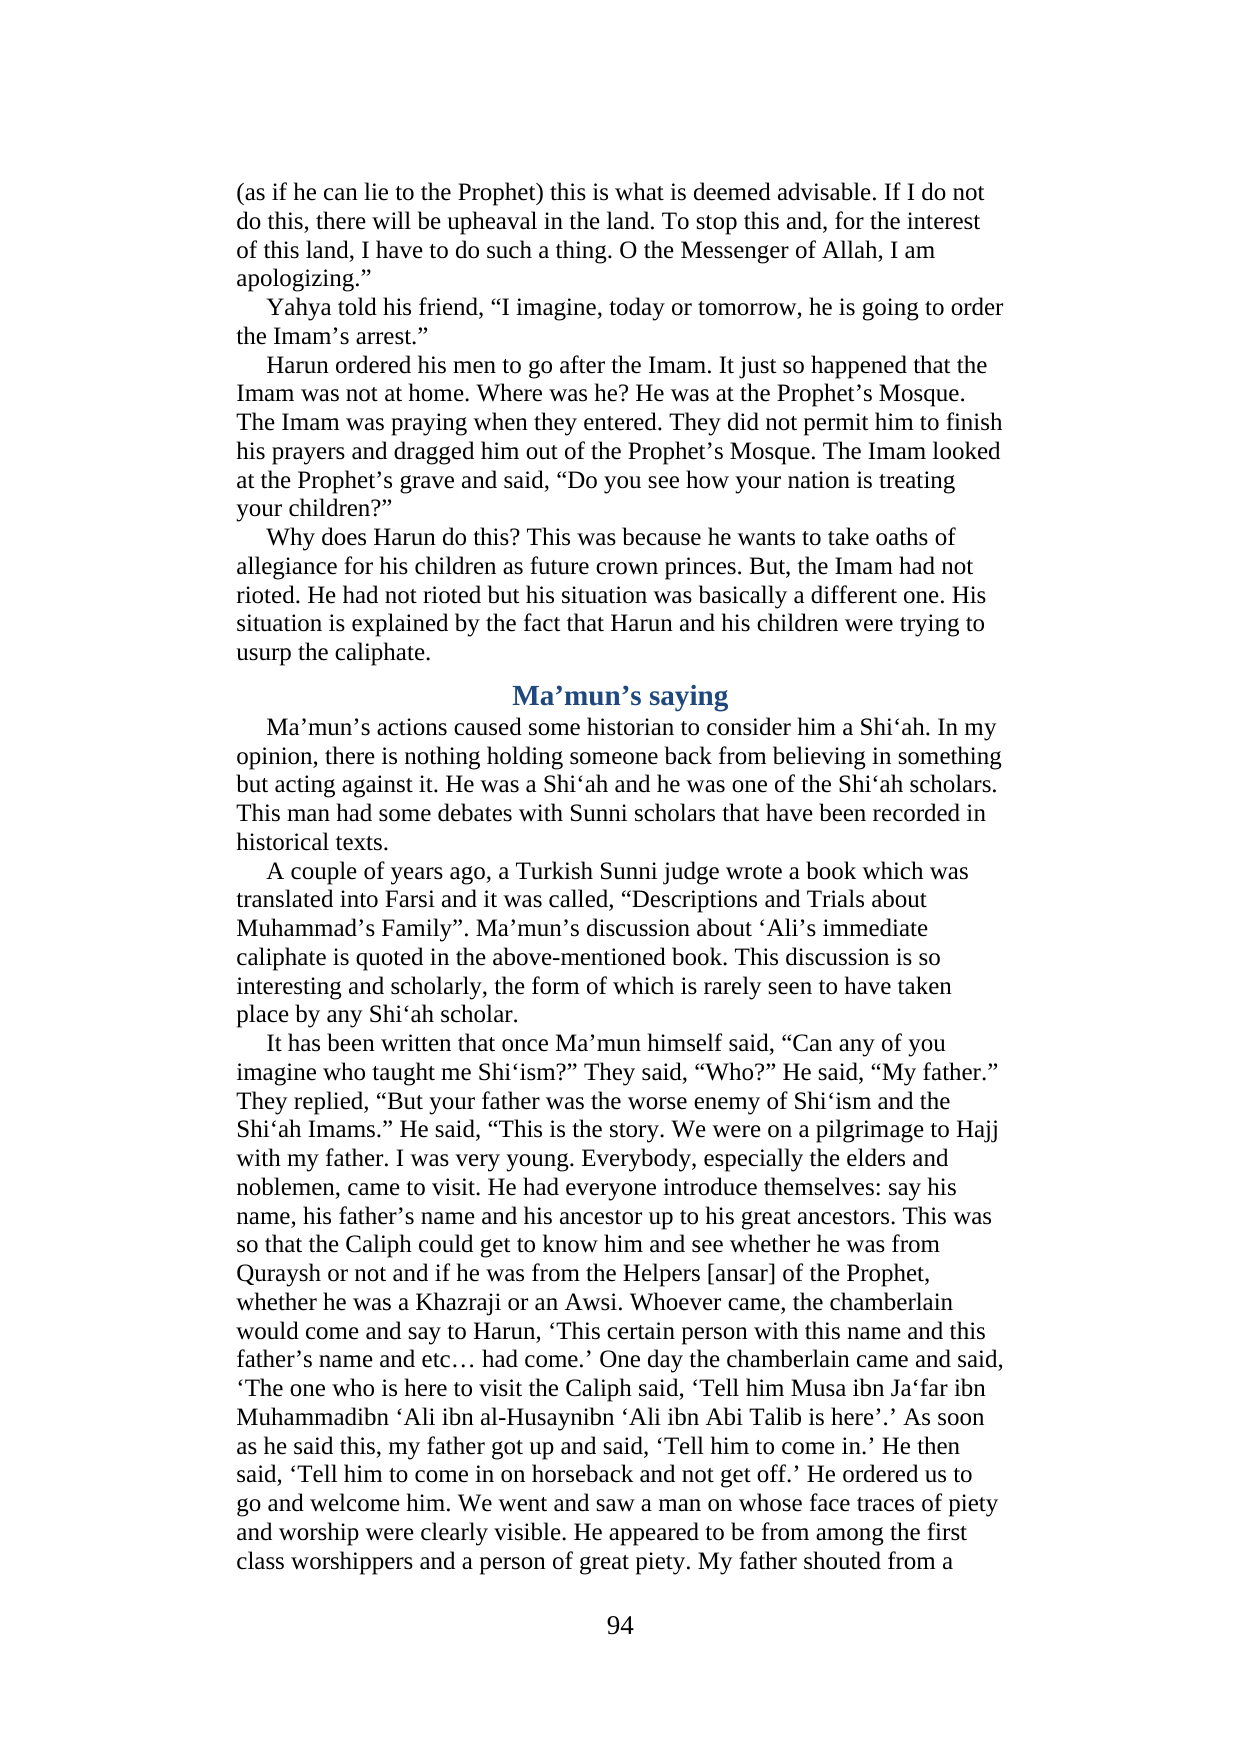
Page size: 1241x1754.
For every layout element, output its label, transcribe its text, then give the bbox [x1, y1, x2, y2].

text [236, 1028, 1004, 1574]
text of this land, I have to do such a thing. O the Messenger of Allah, I am apologizing.” [236, 235, 1004, 292]
text Yahya told his friend, “I imagine, today or tomorrow, he is going to order the Imam’s arrest.” [236, 292, 1004, 350]
text Why does Harun do this? This was because he wants to take oaths of allegiance for his children as future crown princes. But, the Imam had not rioted. He had not rioted but his situation was basically a different one. His situation is explained by the fact that Harun and his children were trying to usurp the caliphate. [236, 522, 1004, 666]
text Ma’mun’s actions caused some historian to consider him a Shi‘ah. In my opinion, there is nothing holding someone back from believing in something but acting against it. He was a Shi‘ah and he was one of the Shi‘ah scholars. This man had some debates with Sunni scholars that have been recorded in historical texts. [236, 712, 1004, 856]
text Harun ordered his men to go after the Imam. It just so happened that the Imam was not at home. Where was he? He was at the Prophet’s Mosque. The Imam was praying when they entered. They did not permit him to finish his prayers and dragged him out of the Prophet’s Mosque. The Imam looked at the Prophet’s grave and said, “Do you see how your nation is treating your children?” [236, 350, 1004, 522]
text A couple of years ago, a Turkish Sunni judge wrote a book which was translated into Farsi and it was called, “Descriptions and Trials about Muhammad’s Family”. Ma’mun’s discussion about ‘Ali’s immediate caliphate is quoted in the above-mentioned book. This discussion is so interesting and scholarly, the form of which is rarely seen to have taken place by any Shi‘ah scholar. [236, 856, 1004, 1028]
subtitle Ma’mun’s saying [236, 678, 1004, 712]
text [236, 177, 1004, 235]
